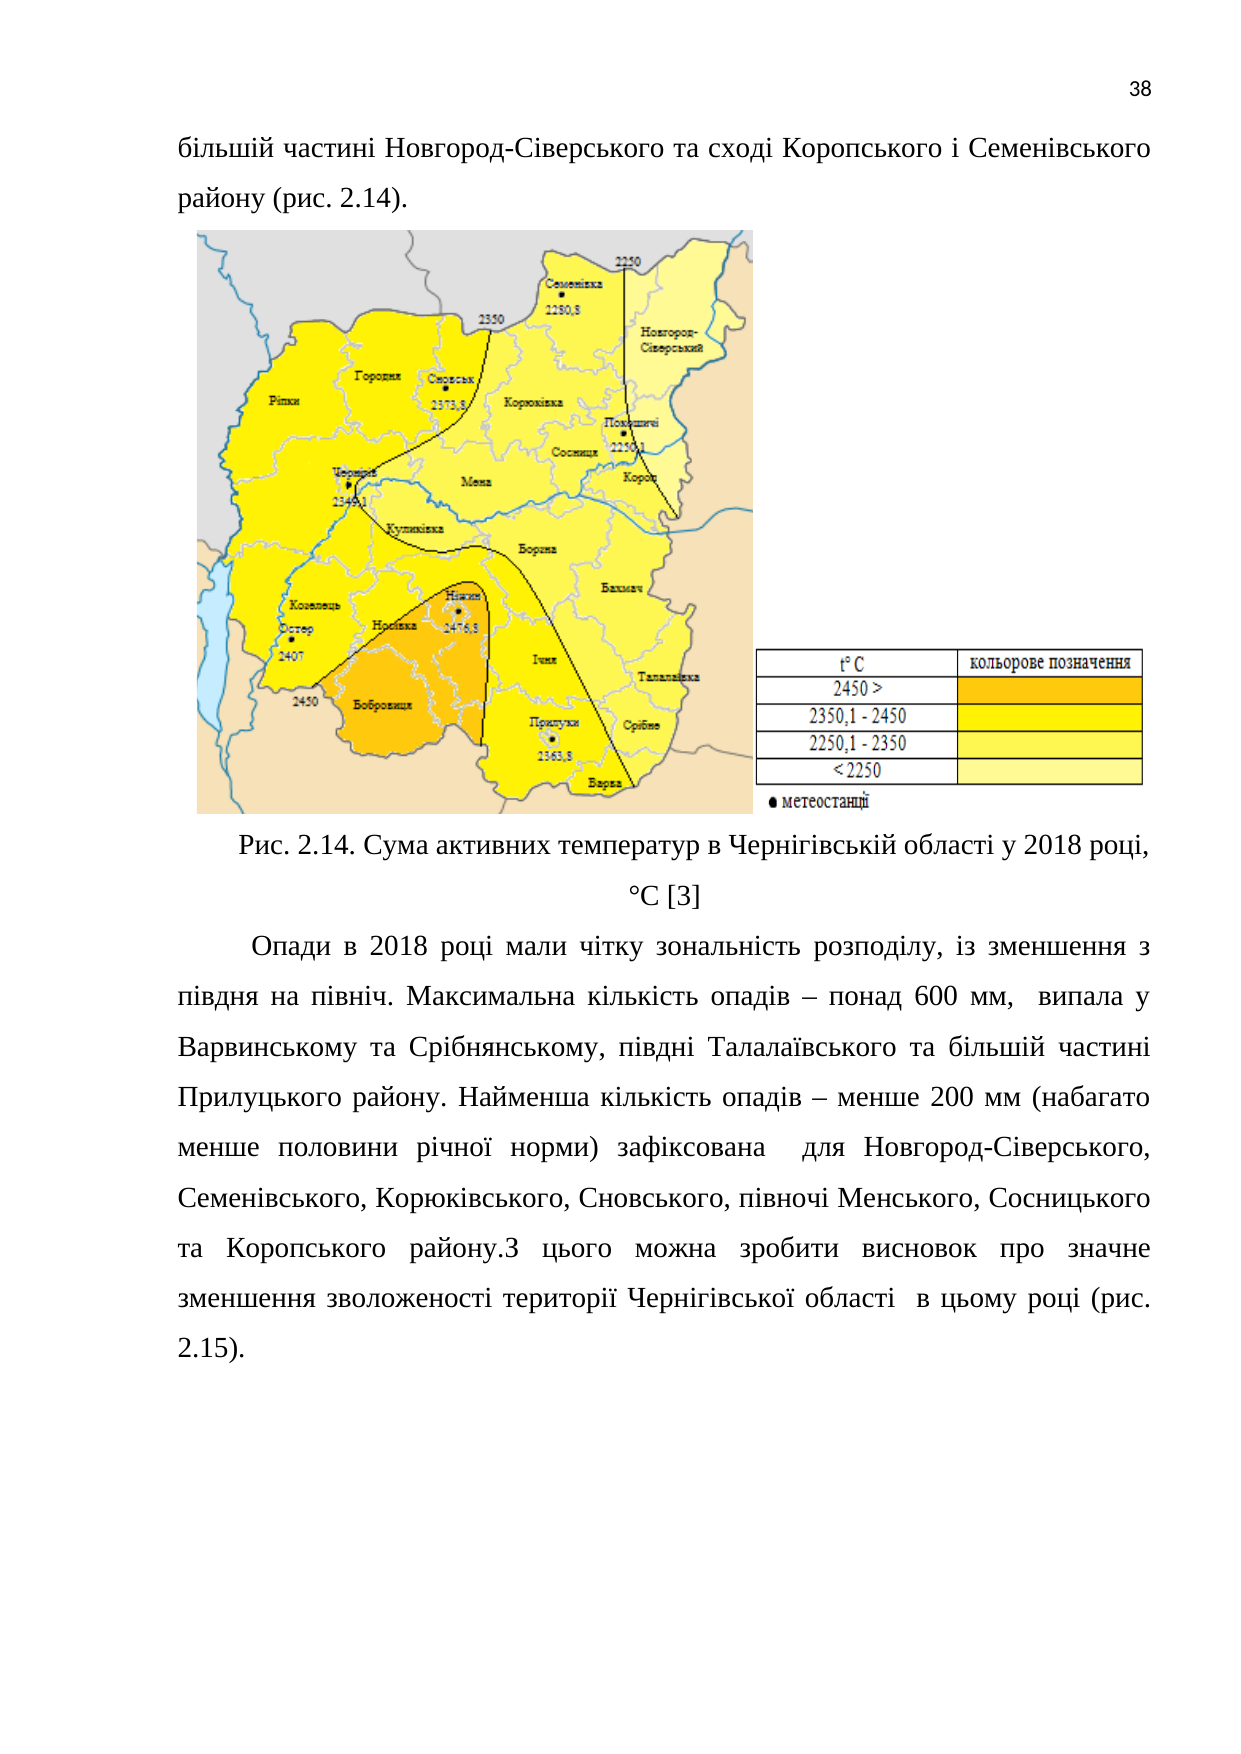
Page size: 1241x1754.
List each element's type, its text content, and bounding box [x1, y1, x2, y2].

picture [196, 230, 1147, 814]
text Опади в 2018 році мали чітку зональність розподілу, із зменшення з півдня на північ. Максимальна кількість опадів – понад 600 мм, випала у Варвинському та Срібнянському, півдні Талалаївського та більшій частині Прилуцького району. Найменша кількість опадів – менше 200 мм (набагато менше половини річної норми) зафіксована для Новгород-Сіверського, Семенівського, Корюківського, Сновського, півночі Менського, Сосницького та Коропського району.З цього можна зробити висновок про значне зменшення зволоженості території Чернігівської області в цьому році (рис. 2.15). [177, 928, 1152, 1364]
text Рис. 2.14. Сума активних температур в Чернігівській області у 2018 році, °С [3] [177, 827, 1152, 911]
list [177, 130, 1152, 214]
